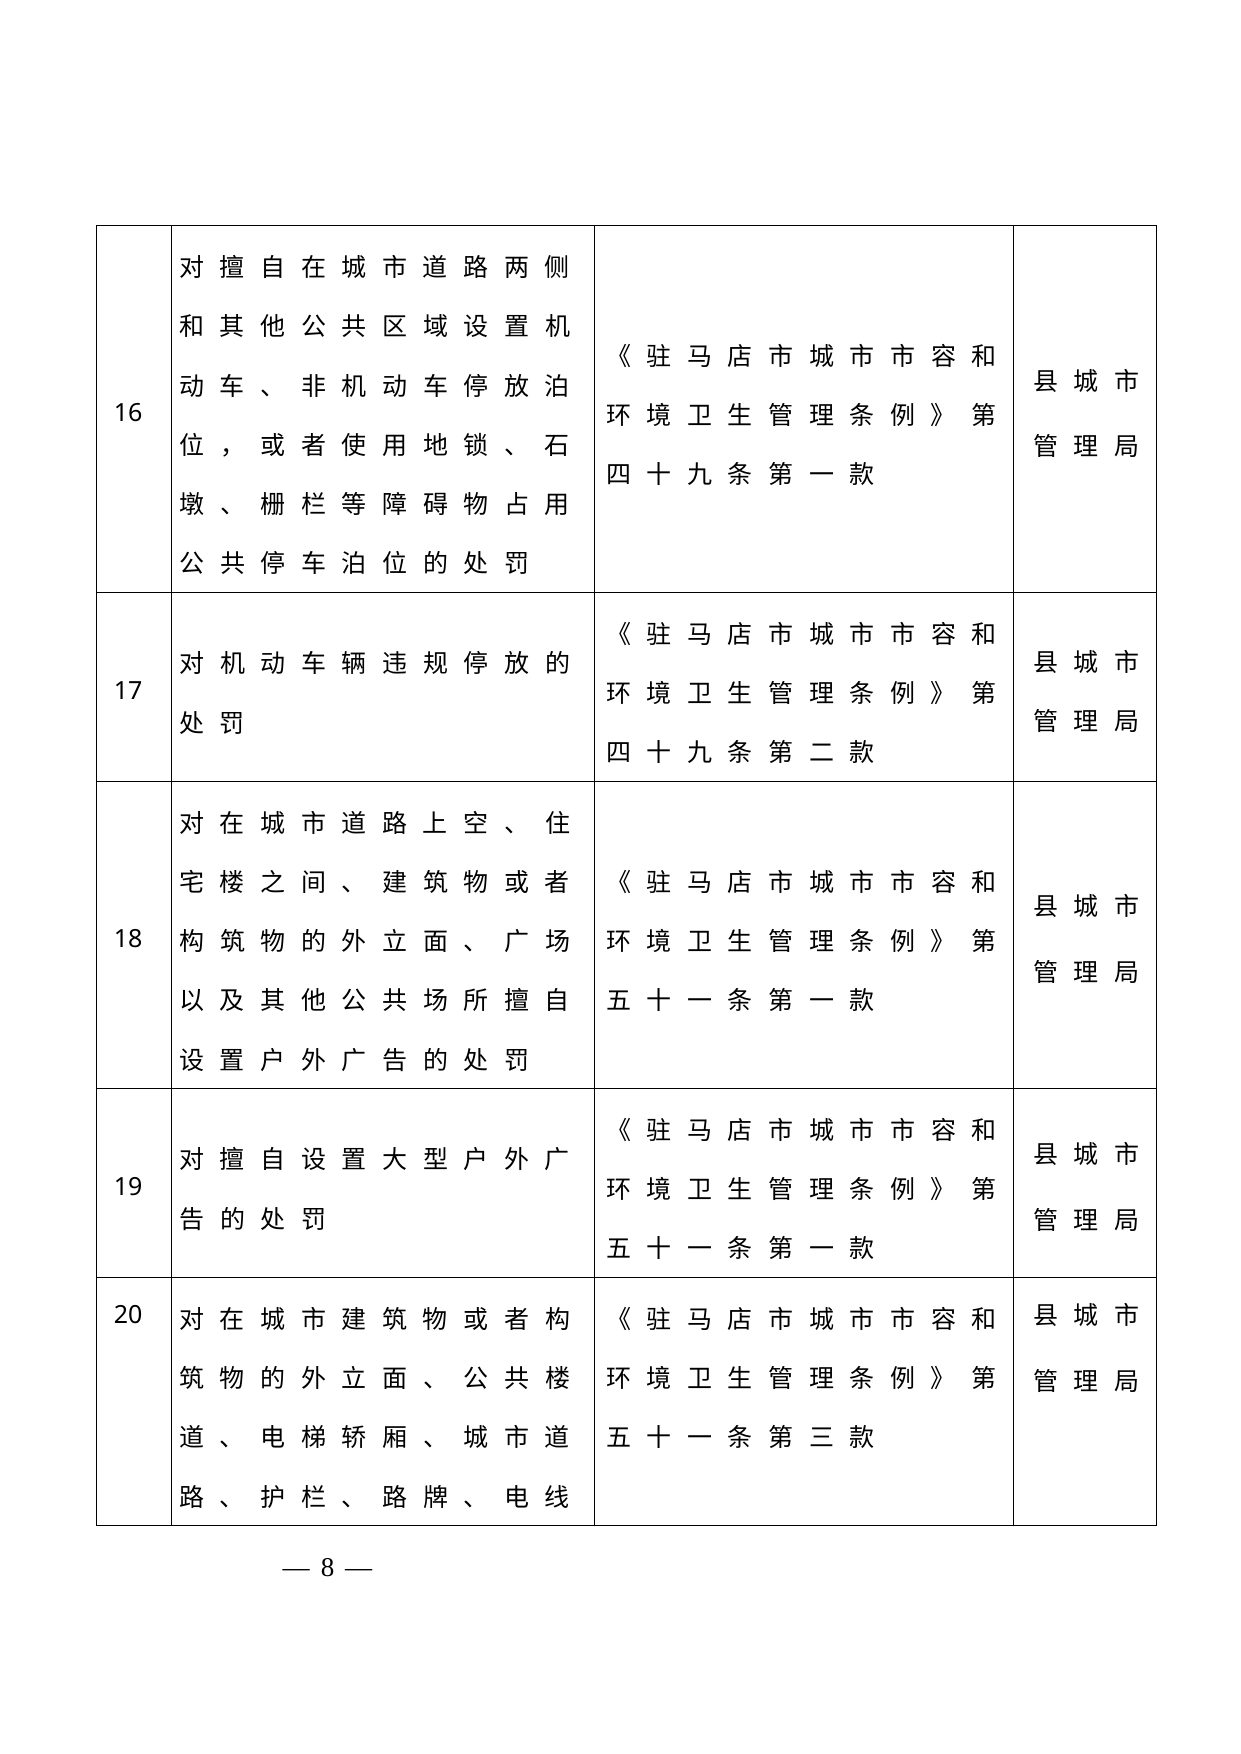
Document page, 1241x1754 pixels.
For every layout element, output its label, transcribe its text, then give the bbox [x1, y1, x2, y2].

table_cell 17 [97, 593, 171, 781]
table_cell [595, 1278, 1013, 1525]
table_cell 县城市 管理局 [1014, 1278, 1156, 1525]
table_cell 《驻马店市城市市容和环境卫生管理条例》第五十一条第一款 [595, 1089, 1013, 1277]
table_cell 对擅自设置大型户外广告的处罚 [172, 1089, 594, 1277]
table_cell 《驻马店市城市市容和环境卫生管理条例》第五十一条第一款 [595, 782, 1013, 1088]
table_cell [172, 1278, 594, 1525]
table_cell 18 [97, 782, 171, 1088]
table_cell 《驻马店市城市市容和环境卫生管理条例》第四十九条第一款 [595, 226, 1013, 592]
table_cell 19 [97, 1089, 171, 1277]
table_cell 对机动车辆违规停放的处罚 [172, 593, 594, 781]
table_cell 《驻马店市城市市容和环境卫生管理条例》第四十九条第二款 [595, 593, 1013, 781]
table_cell 县城市 管理局 [1014, 226, 1156, 592]
table_cell 县城市 管理局 [1014, 1089, 1156, 1277]
table_cell 16 [97, 226, 171, 592]
table_cell 县城市 管理局 [1014, 782, 1156, 1088]
table_cell 对在城市道路上空、住宅楼之间、建筑物或者构筑物的外立面、广场以及其他公共场所擅自设置户外广告的处罚 [172, 782, 594, 1088]
table_cell 20 [97, 1278, 171, 1525]
table_cell 对擅自在城市道路两侧和其他公共区域设置机动车、非机动车停放泊位，或者使用地锁、石墩、栅栏等障碍物占用公共停车泊位的处罚 [172, 226, 594, 592]
table_cell 县城市管理局 [1014, 593, 1156, 781]
